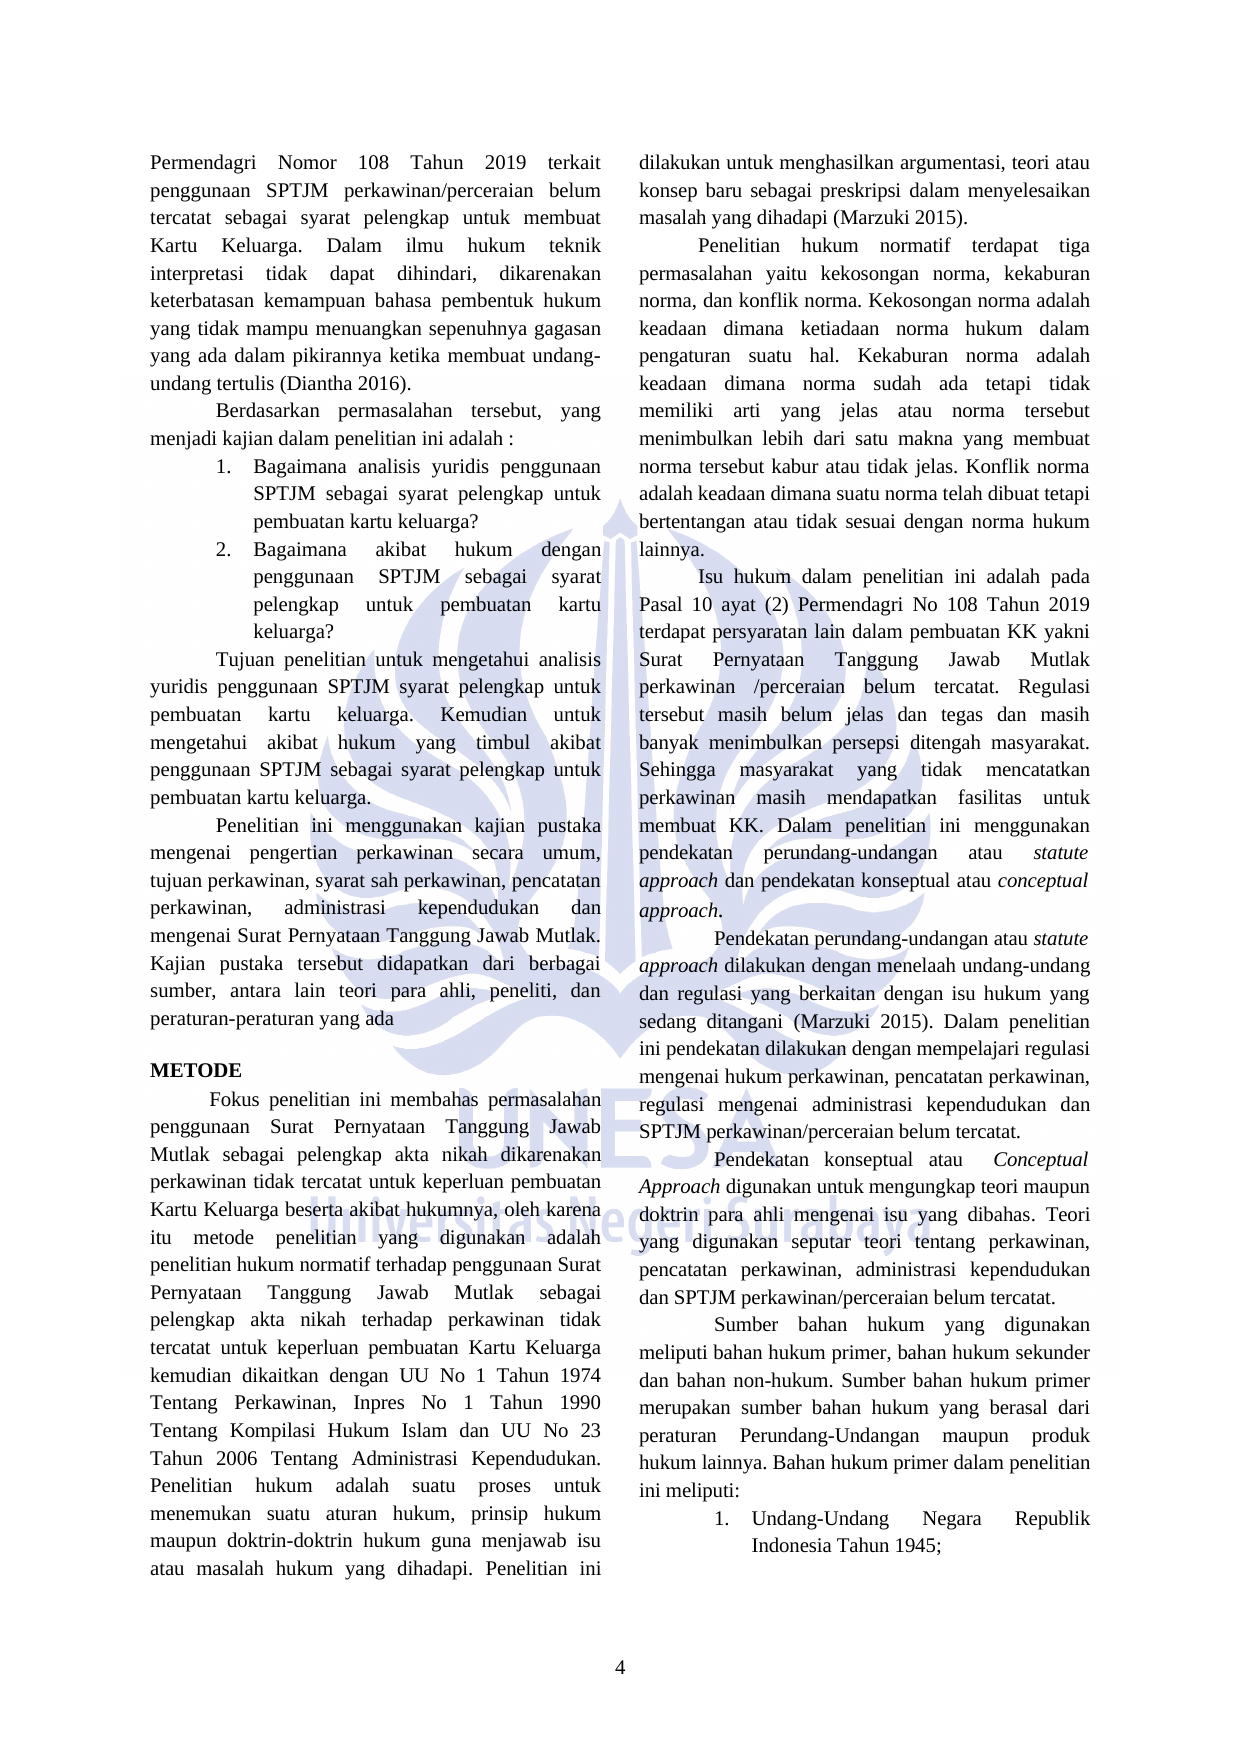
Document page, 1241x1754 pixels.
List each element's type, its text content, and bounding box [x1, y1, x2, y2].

text Sumber bahan hukum yang digunakan meliputi bahan hukum primer, bahan hukum sekunder dan bahan non-hukum. Sumber bahan hukum primer merupakan sumber bahan hukum yang berasal dari peraturan Perundang-Undangan maupun produk hukum lainnya. Bahan hukum primer dalam penelitian ini meliputi: [639, 1312, 1090, 1502]
list Bagaimana akibat hukum dengan penggunaan SPTJM sebagai syarat pelengkap untuk pembuatan kartu keluarga? [216, 536, 601, 643]
text Berdasarkan permasalahan tersebut, yang menjadi kajian dalam penelitian ini adalah : [150, 398, 601, 450]
text Penelitian ini menggunakan kajian pustaka mengenai pengertian perkawinan secara umum, tujuan perkawinan, syarat sah perkawinan, pencatatan perkawinan, administrasi kependudukan dan mengenai Surat Pernyataan Tanggung Jawab Mutlak. Kajian pustaka tersebut didapatkan dari berbagai sumber, antara lain teori para ahli, peneliti, dan peraturan-peraturan yang ada [150, 812, 601, 1030]
text METODE [150, 1058, 601, 1082]
list Undang-Undang Negara Republik Indonesia Tahun 1945; [714, 1506, 1090, 1557]
text Pendekatan perundang-undangan atau statute approach dilakukan dengan menelaah undang-undang dan regulasi yang berkaitan dengan isu hukum yang sedang ditangani (Marzuki 2015). Dalam penelitian ini pendekatan dilakukan dengan mempelajari regulasi mengenai hukum perkawinan, pencatatan perkawinan, regulasi mengenai administrasi kependudukan dan SPTJM perkawinan/perceraian belum tercatat. [639, 926, 1090, 1143]
text Penelitian hukum normatif terdapat tiga permasalahan yaitu kekosongan norma, kekaburan norma, dan konflik norma. Kekosongan norma adalah keadaan dimana ketiadaan norma hukum dalam pengaturan suatu hal. Kekaburan norma adalah keadaan dimana norma sudah ada tetapi tidak memiliki arti yang jelas atau norma tersebut menimbulkan lebih dari satu makna yang membuat norma tersebut kabur atau tidak jelas. Konflik norma adalah keadaan dimana suatu norma telah dibuat tetapi bertentangan atau tidak sesuai dengan norma hukum lainnya. [639, 233, 1090, 561]
text Fokus penelitian ini membahas permasalahan penggunaan Surat Pernyataan Tanggung Jawab Mutlak sebagai pelengkap akta nikah dikarenakan perkawinan tidak tercatat untuk keperluan pembuatan Kartu Keluarga beserta akibat hukumnya, oleh karena itu metode penelitian yang digunakan adalah penelitian hukum normatif terhadap penggunaan Surat Pernyataan Tanggung Jawab Mutlak sebagai pelengkap akta nikah terhadap perkawinan tidak tercatat untuk keperluan pembuatan Kartu Keluarga kemudian dikaitkan dengan UU No 1 Tahun 1974 Tentang Perkawinan, Inpres No 1 Tahun 1990 Tentang Kompilasi Hukum Islam dan UU No 23 Tahun 2006 Tentang Administrasi Kependudukan. Penelitian hukum adalah suatu proses untuk menemukan suatu aturan hukum, prinsip hukum maupun doktrin-doktrin hukum guna menjawab isu atau masalah hukum yang dihadapi. Penelitian ini dilakukan untuk menghasilkan argumentasi, teori atau konsep baru sebagai preskripsi dalam menyelesaikan masalah yang dihadapi (Marzuki 2015). [150, 1087, 601, 1580]
text Isu hukum dalam penelitian ini adalah pada Pasal 10 ayat (2) Permendagri No 108 Tahun 2019 terdapat persyaratan lain dalam pembuatan KK yakni Surat Pernyataan Tanggung Jawab Mutlak perkawinan /perceraian belum tercatat. Regulasi tersebut masih belum jelas dan tegas dan masih banyak menimbulkan persepsi ditengah masyarakat. Sehingga masyarakat yang tidak mencatatkan perkawinan masih mendapatkan fasilitas untuk membuat KK. Dalam penelitian ini menggunakan pendekatan perundang-undangan atau statute approach dan pendekatan konseptual atau conceptual approach. [639, 564, 1090, 922]
text Pendekatan konseptual atau Conceptual Approach digunakan untuk mengungkap teori maupun doktrin para ahli mengenai isu yang dibahas. Teori yang digunakan seputar teori tentang perkawinan, pencatatan perkawinan, administrasi kependudukan dan SPTJM perkawinan/perceraian belum tercatat. [639, 1147, 1090, 1309]
list Bagaimana analisis yuridis penggunaan SPTJM sebagai syarat pelengkap untuk pembuatan kartu keluarga? [216, 454, 601, 533]
text Tujuan penelitian untuk mengetahui analisis yuridis penggunaan SPTJM syarat pelengkap untuk pembuatan kartu keluarga. Kemudian untuk mengetahui akibat hukum yang timbul akibat penggunaan SPTJM sebagai syarat pelengkap untuk pembuatan kartu keluarga. [150, 647, 601, 809]
